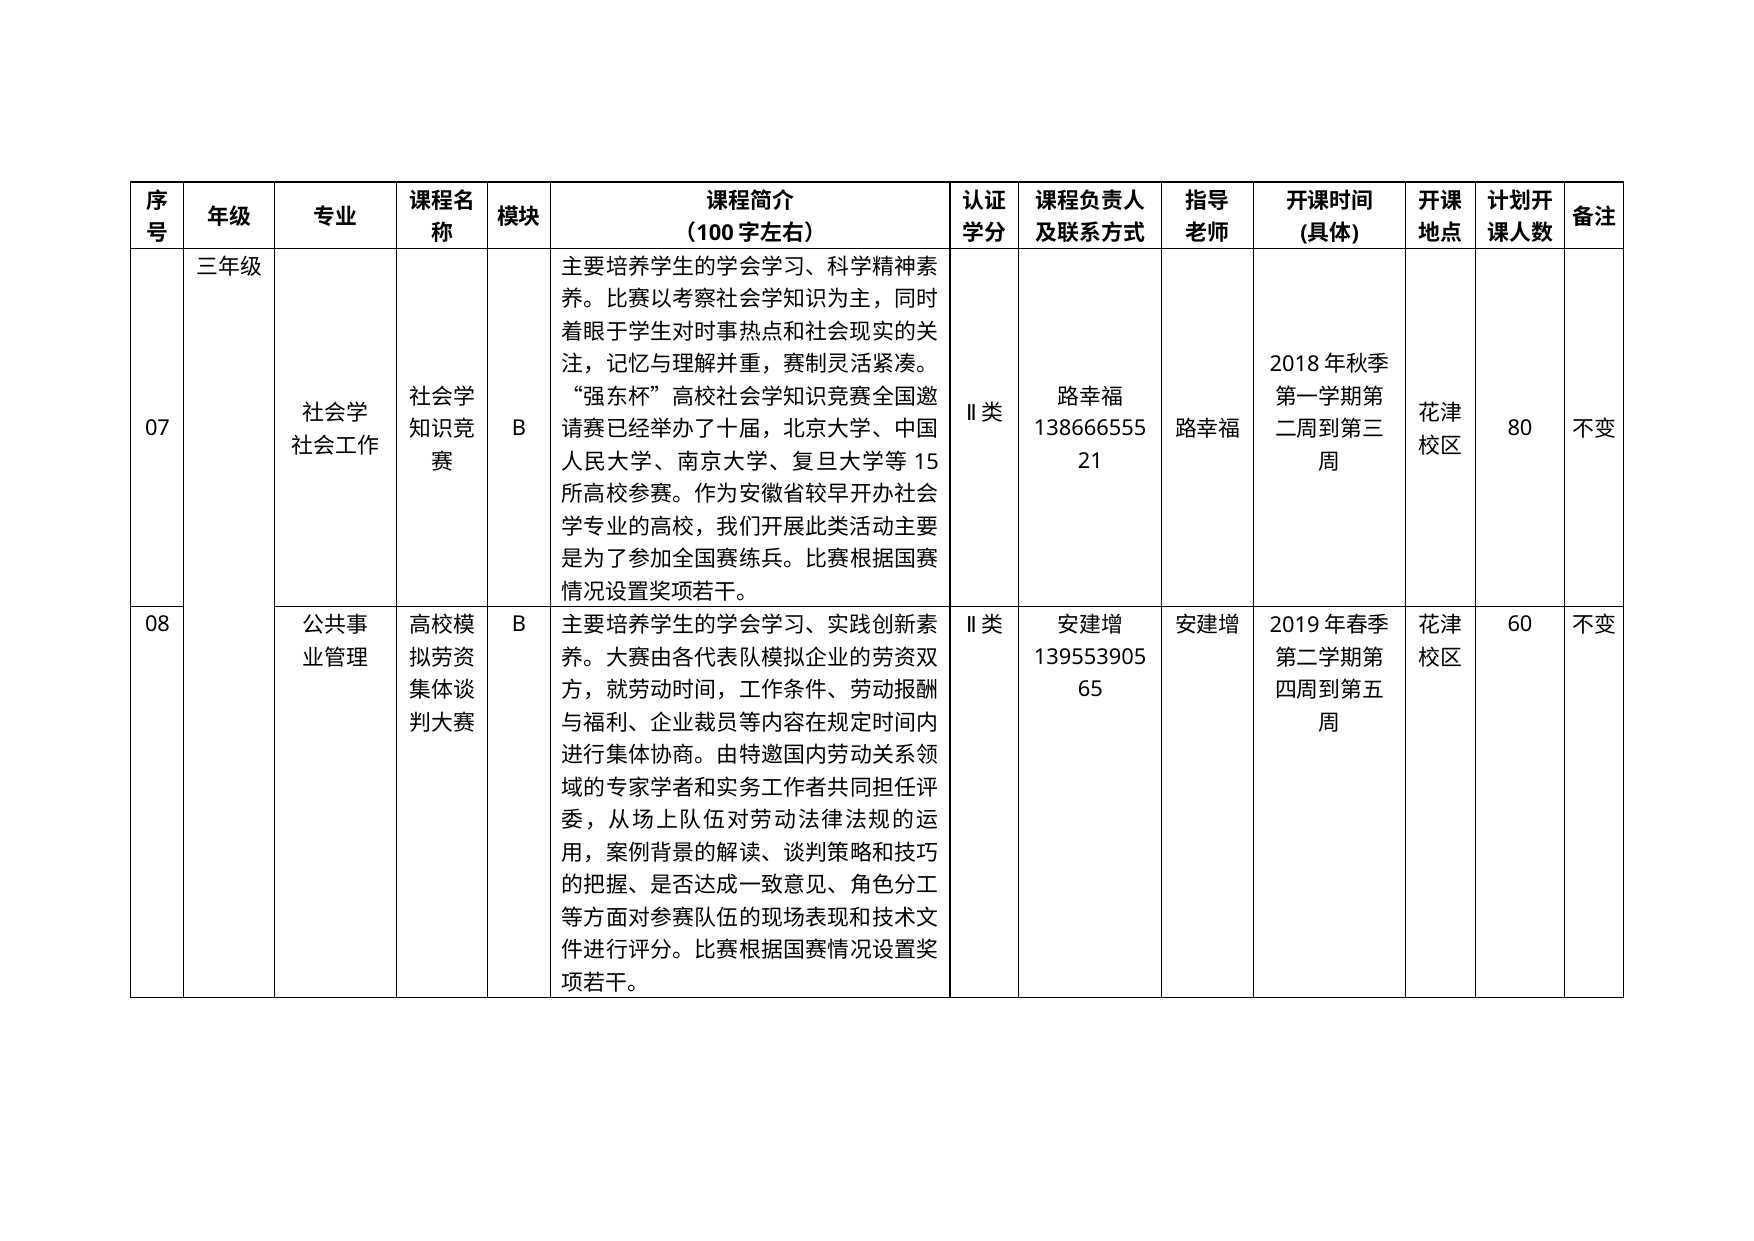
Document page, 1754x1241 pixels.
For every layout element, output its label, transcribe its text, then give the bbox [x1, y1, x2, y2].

table_header 课程负责人 及联系方式 [1019, 183, 1161, 247]
table_cell 07 [131, 249, 183, 606]
table_cell 路幸福 13866655521 [1019, 249, 1161, 606]
table_cell B [488, 607, 550, 997]
table_cell 花津校区 [1406, 607, 1475, 997]
table_header 指导 老师 [1162, 183, 1253, 247]
table_header 备注 [1565, 183, 1623, 247]
table_header 计划开课人数 [1476, 183, 1564, 247]
table_cell 公共事 业管理 [275, 607, 396, 997]
table_header 专业 [275, 183, 396, 247]
table_cell 安建增 13955390565 [1019, 607, 1161, 997]
table_cell Ⅱ类 [951, 249, 1018, 606]
table_cell 80 [1476, 249, 1564, 606]
table_header 开课时间 (具体) [1254, 183, 1405, 247]
table_cell 2019年春季第二学期第四周到第五周 [1254, 607, 1405, 997]
table_cell 不变 [1565, 607, 1623, 997]
table_cell Ⅱ类 [951, 607, 1018, 997]
table_cell 08 [131, 607, 183, 997]
table_header 序号 [131, 183, 183, 247]
table_cell 主要培养学生的学会学习、科学精神素养。比赛以考察社会学知识为主，同时着眼于学生对时事热点和社会现实的关注，记忆与理解并重，赛制灵活紧凑。“强东杯”高校社会学知识竞赛全国邀请赛已经举办了十届，北京大学、中国人民大学、南京大学、复旦大学等15所高校参赛。作为安徽省较早开办社会学专业的高校，我们开展此类活动主要是为了参加全国赛练兵。比赛根据国赛情况设置奖项若干。 [551, 249, 949, 606]
table_header 课程简介 （100字左右） [551, 183, 949, 247]
table_cell 社会学知识竞赛 [397, 249, 487, 606]
table_cell 路幸福 [1162, 249, 1253, 606]
table_header 课程名称 [397, 183, 487, 247]
table_cell 高校模拟劳资集体谈判大赛 [397, 607, 487, 997]
table_cell 社会学 社会工作 [275, 249, 396, 606]
table_header 年级 [184, 183, 274, 247]
table_header 开课 地点 [1406, 183, 1475, 247]
table_cell 2018年秋季第一学期第二周到第三周 [1254, 249, 1405, 606]
table_cell 不变 [1565, 249, 1623, 606]
table_header 认证学分 [951, 183, 1018, 247]
table_cell 60 [1476, 607, 1564, 997]
table_cell 主要培养学生的学会学习、实践创新素养。大赛由各代表队模拟企业的劳资双方，就劳动时间，工作条件、劳动报酬与福利、企业裁员等内容在规定时间内进行集体协商。由特邀国内劳动关系领域的专家学者和实务工作者共同担任评委，从场上队伍对劳动法律法规的运用，案例背景的解读、谈判策略和技巧的把握、是否达成一致意见、角色分工等方面对参赛队伍的现场表现和技术文件进行评分。比赛根据国赛情况设置奖项若干。 [551, 607, 949, 997]
table_cell 三年级 [184, 249, 274, 997]
table_cell B [488, 249, 550, 606]
table_header 模块 [488, 183, 550, 247]
table_cell 安建增 [1162, 607, 1253, 997]
table_cell 花津校区 [1406, 249, 1475, 606]
